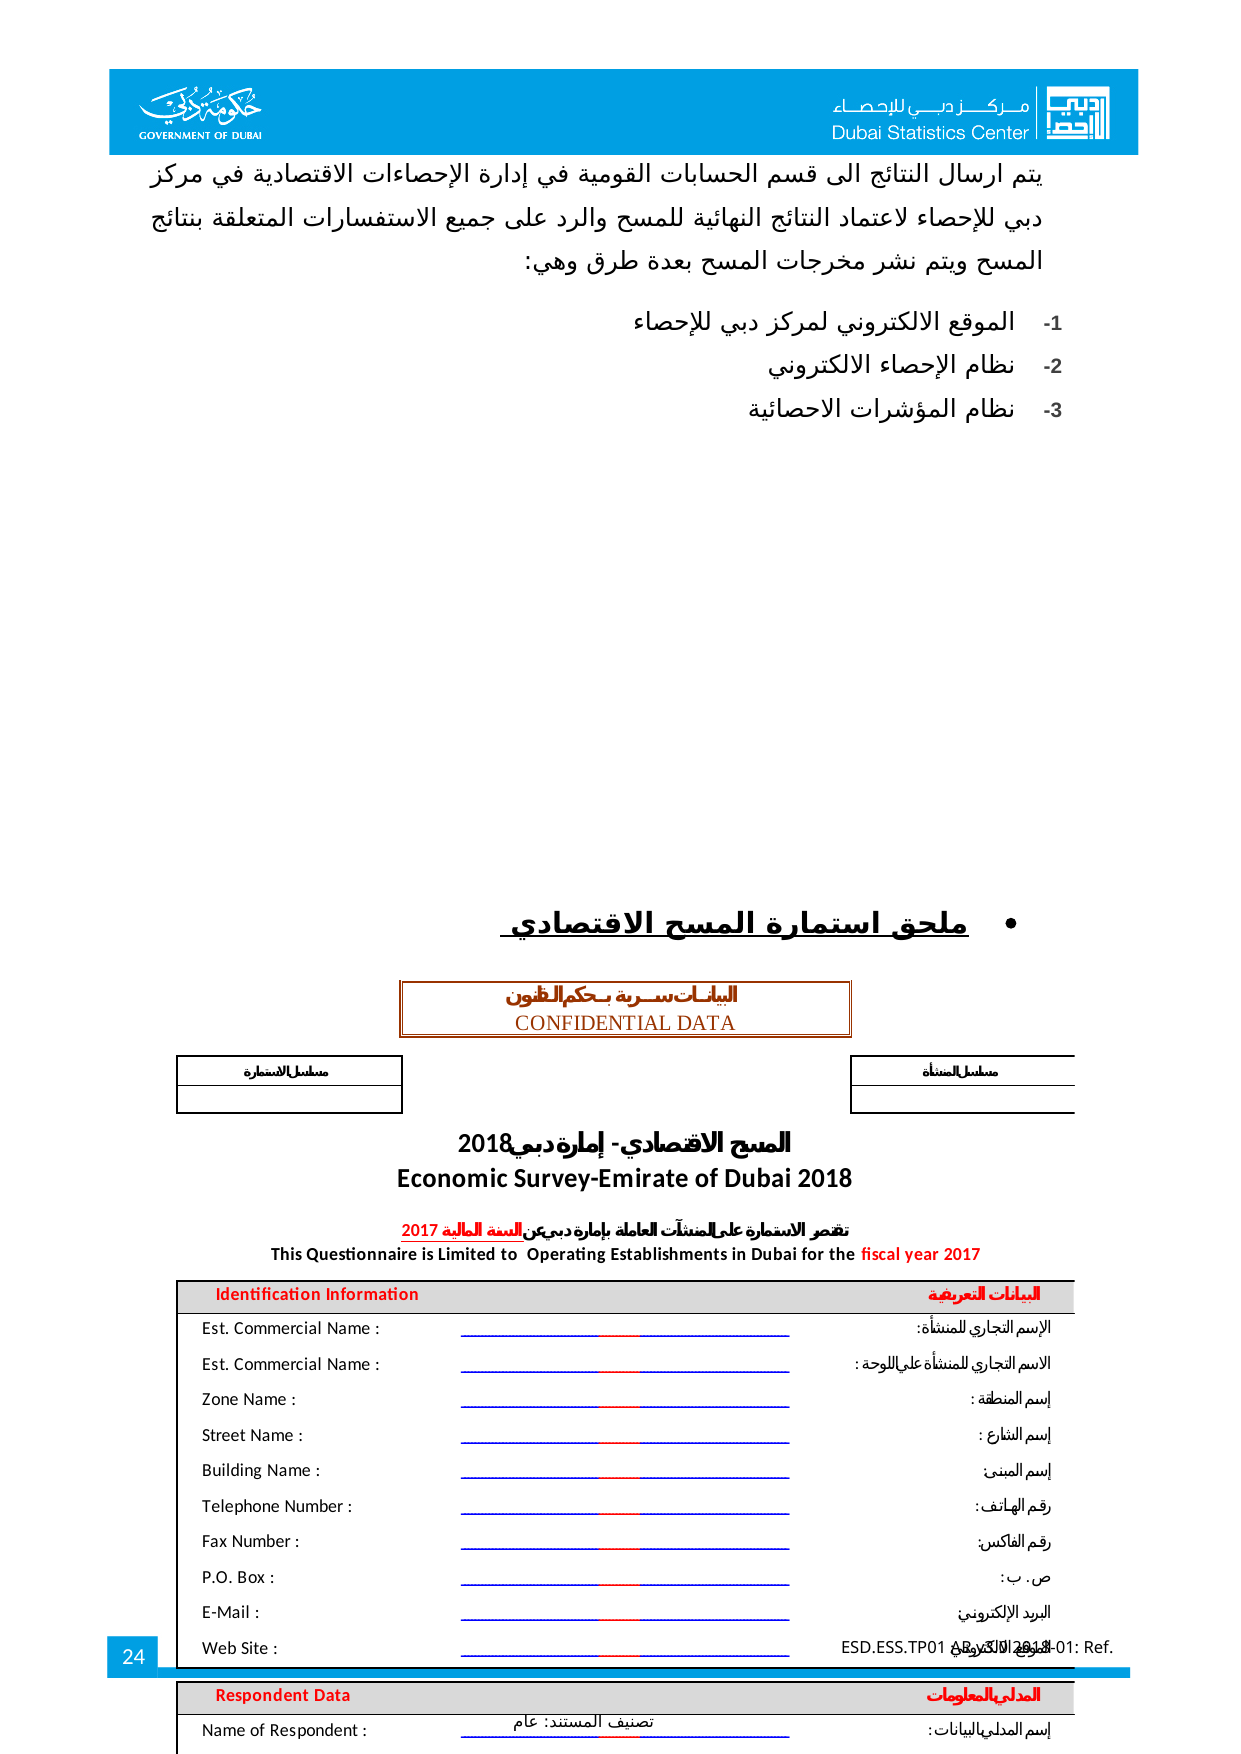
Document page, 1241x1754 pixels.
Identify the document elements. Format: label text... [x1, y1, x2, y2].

list نظام المؤشرات الاحصائية [150, 394, 1043, 424]
list نظام الإحصاء الالكتروني [150, 351, 1043, 380]
text يتم ارسال النتائج الى قسم الحسابات القومية في إدارة الإحصاءات الاقتصادية في مركز دبي للإحصاء لاعتماد النتائج النهائية للمسح والرد على جميع الاستفسارات المتعلقة بنتائج المسح ويتم نشر مخرجات المسح بعدة طرق وهي: [150, 159, 1043, 276]
picture [106, 1632, 1131, 1681]
picture [1096, 99, 1103, 138]
picture [1090, 99, 1098, 110]
picture [1053, 123, 1087, 133]
list الموقع الالكتروني لمركز دبي للإحصاء [150, 307, 1043, 336]
list ملحق استمارة المسح الاقتصادي [150, 906, 1006, 940]
picture [1048, 87, 1109, 138]
picture [178, 1632, 816, 1667]
picture [231, 99, 240, 110]
